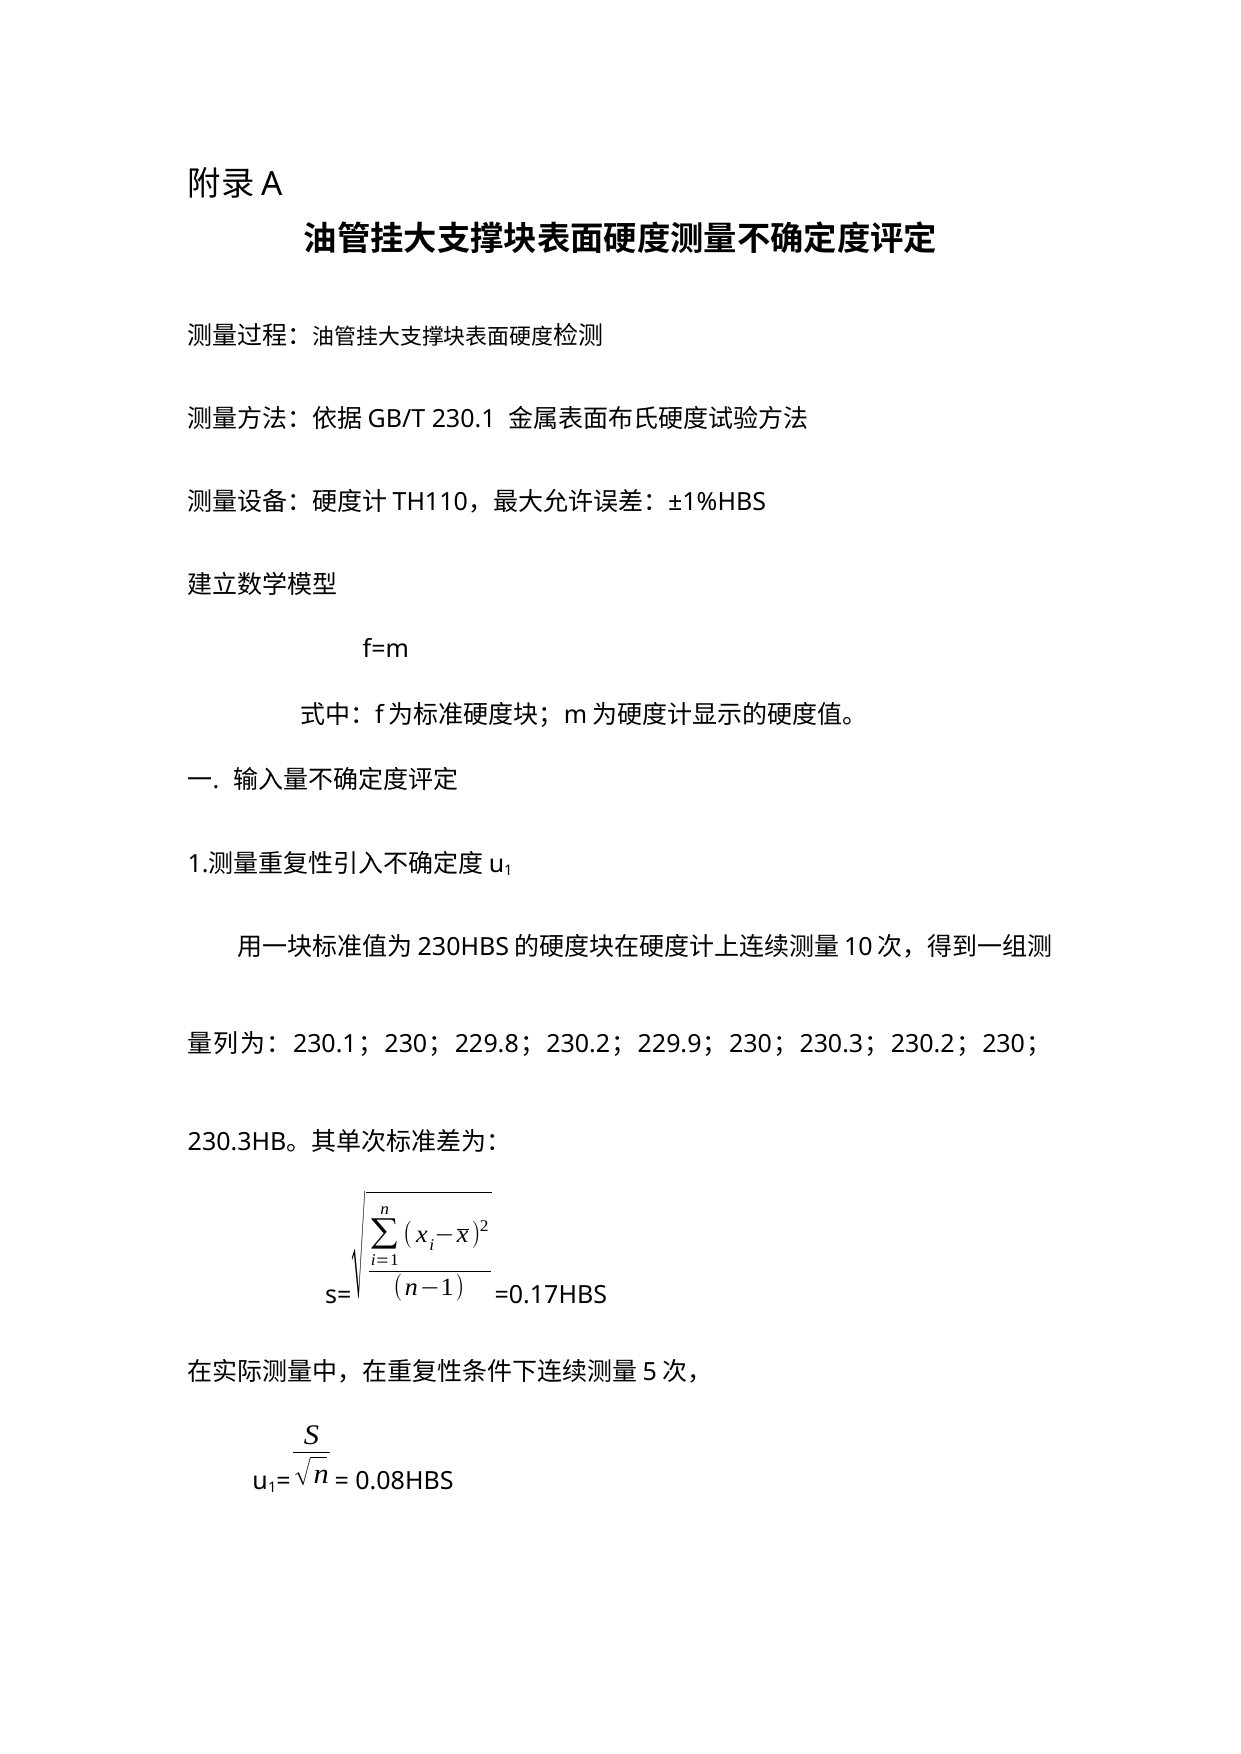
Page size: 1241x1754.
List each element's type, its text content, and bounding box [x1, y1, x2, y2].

text u1== 0.08HBS [187, 1420, 1053, 1517]
text 测量过程：油管挂大支撑块表面硬度检测 [187, 301, 1053, 366]
text 式中：f为标准硬度块；m为硬度计显示的硬度值。 [187, 681, 1053, 746]
text 用一块标准值为230HBS的硬度块在硬度计上连续测量10次，得到一组测量列为：230.1；230；229.8；230.2；229.9；230；230.3；230.2；230；230.3HB。其单次标准差为： [187, 912, 1053, 1172]
list 输入量不确定度评定 [187, 746, 1053, 811]
text 在实际测量中，在重复性条件下连续测量5次， [187, 1337, 1053, 1402]
text f=m [187, 616, 1053, 681]
text 油管挂大支撑块表面硬度测量不确定度评定 [187, 204, 1053, 269]
text 建立数学模型 [187, 551, 1053, 616]
text 测量方法：依据GB/T 230.1 金属表面布氏硬度试验方法 [187, 384, 1053, 449]
text 1.测量重复性引入不确定度u1 [187, 829, 1053, 894]
text s==0.17HBS [187, 1190, 1053, 1320]
text 附录A [187, 162, 1053, 204]
text 测量设备：硬度计TH110，最大允许误差：±1%HBS [187, 467, 1053, 532]
